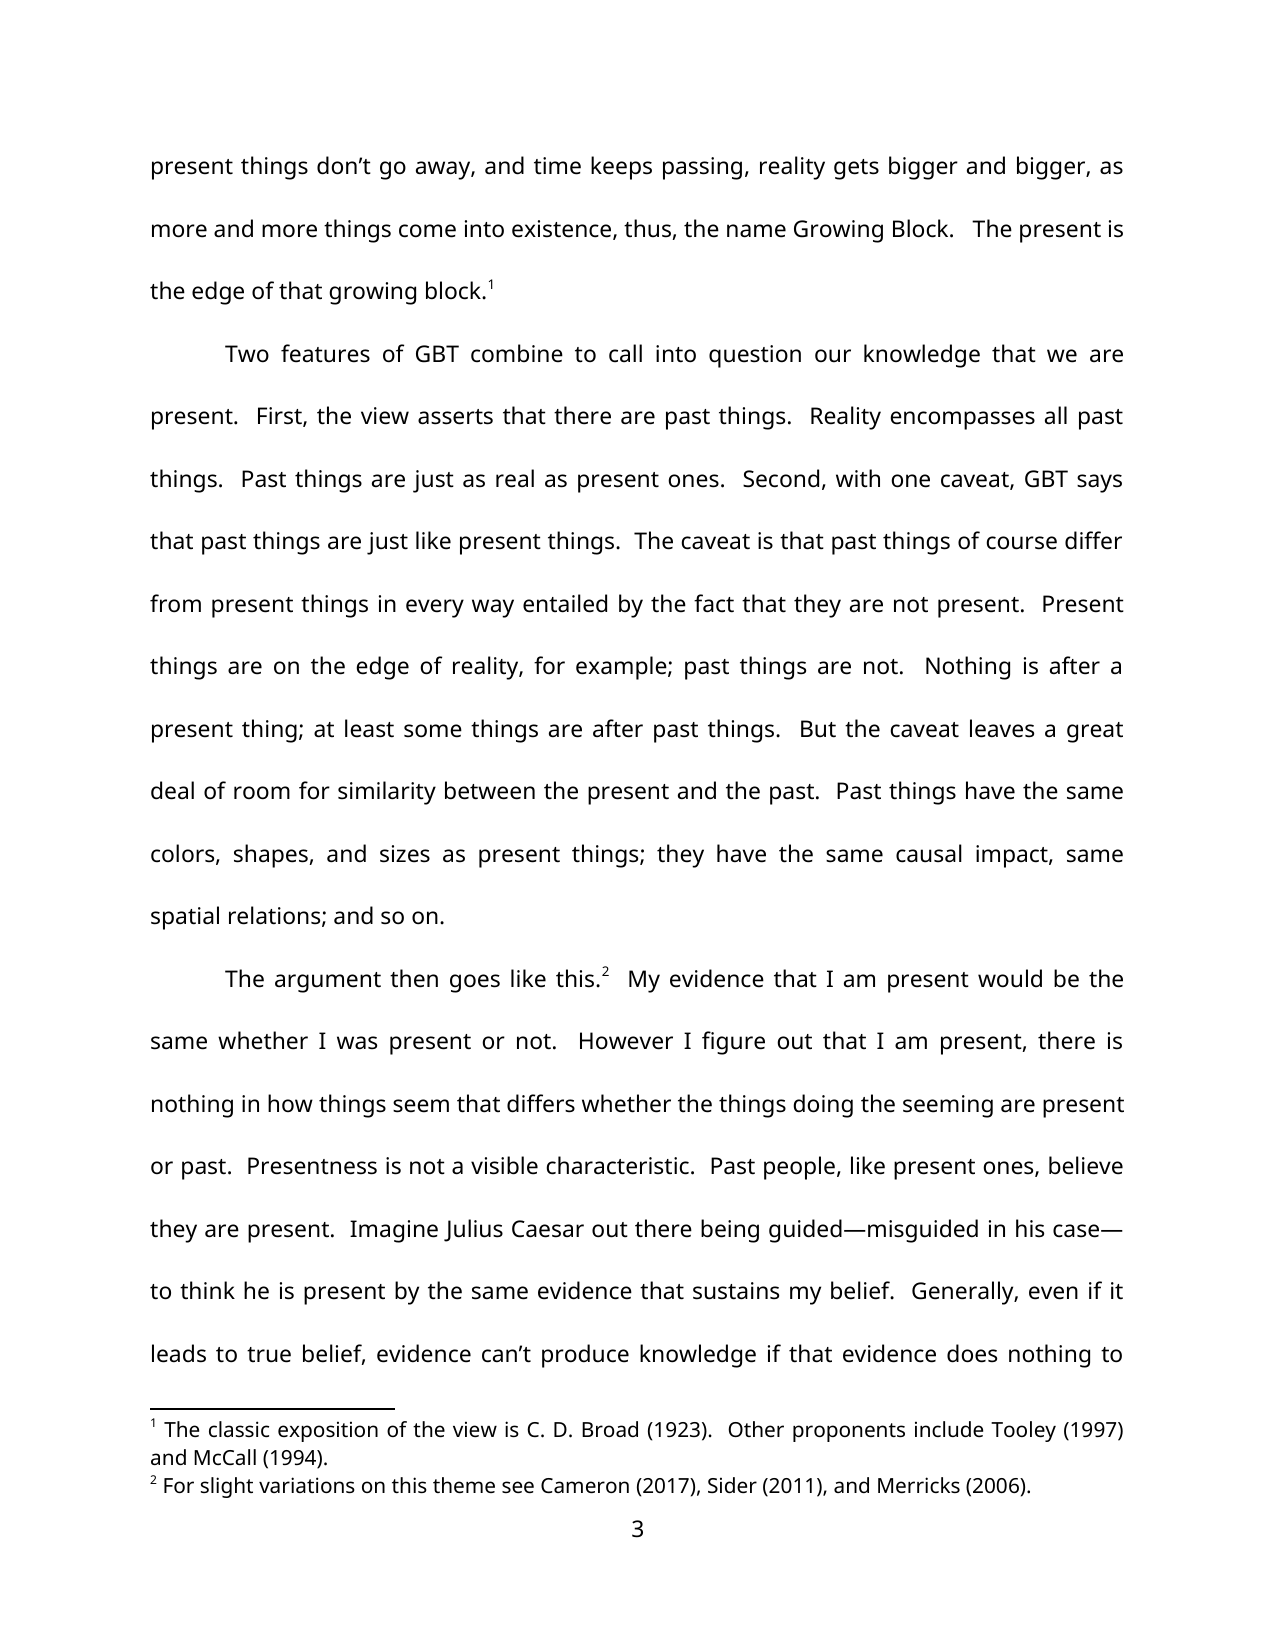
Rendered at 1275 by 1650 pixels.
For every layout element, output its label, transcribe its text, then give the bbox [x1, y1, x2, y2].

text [150, 150, 1125, 306]
text Two features of GBT combine to call into question our knowledge that we are present. First, the view asserts that there are past things. Reality encompasses all past things. Past things are just as real as present ones. Second, with one caveat, GBT says that past things are just like present things. The caveat is that past things of course differ from present things in every way entailed by the fact that they are not present. Present things are on the edge of reality, for example; past things are not. Nothing is after a present thing; at least some things are after past things. But the caveat leaves a great deal of room for similarity between the present and the past. Past things have the same colors, shapes, and sizes as present things; they have the same causal impact, same spatial relations; and so on. [150, 337, 1125, 931]
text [150, 962, 1125, 1369]
